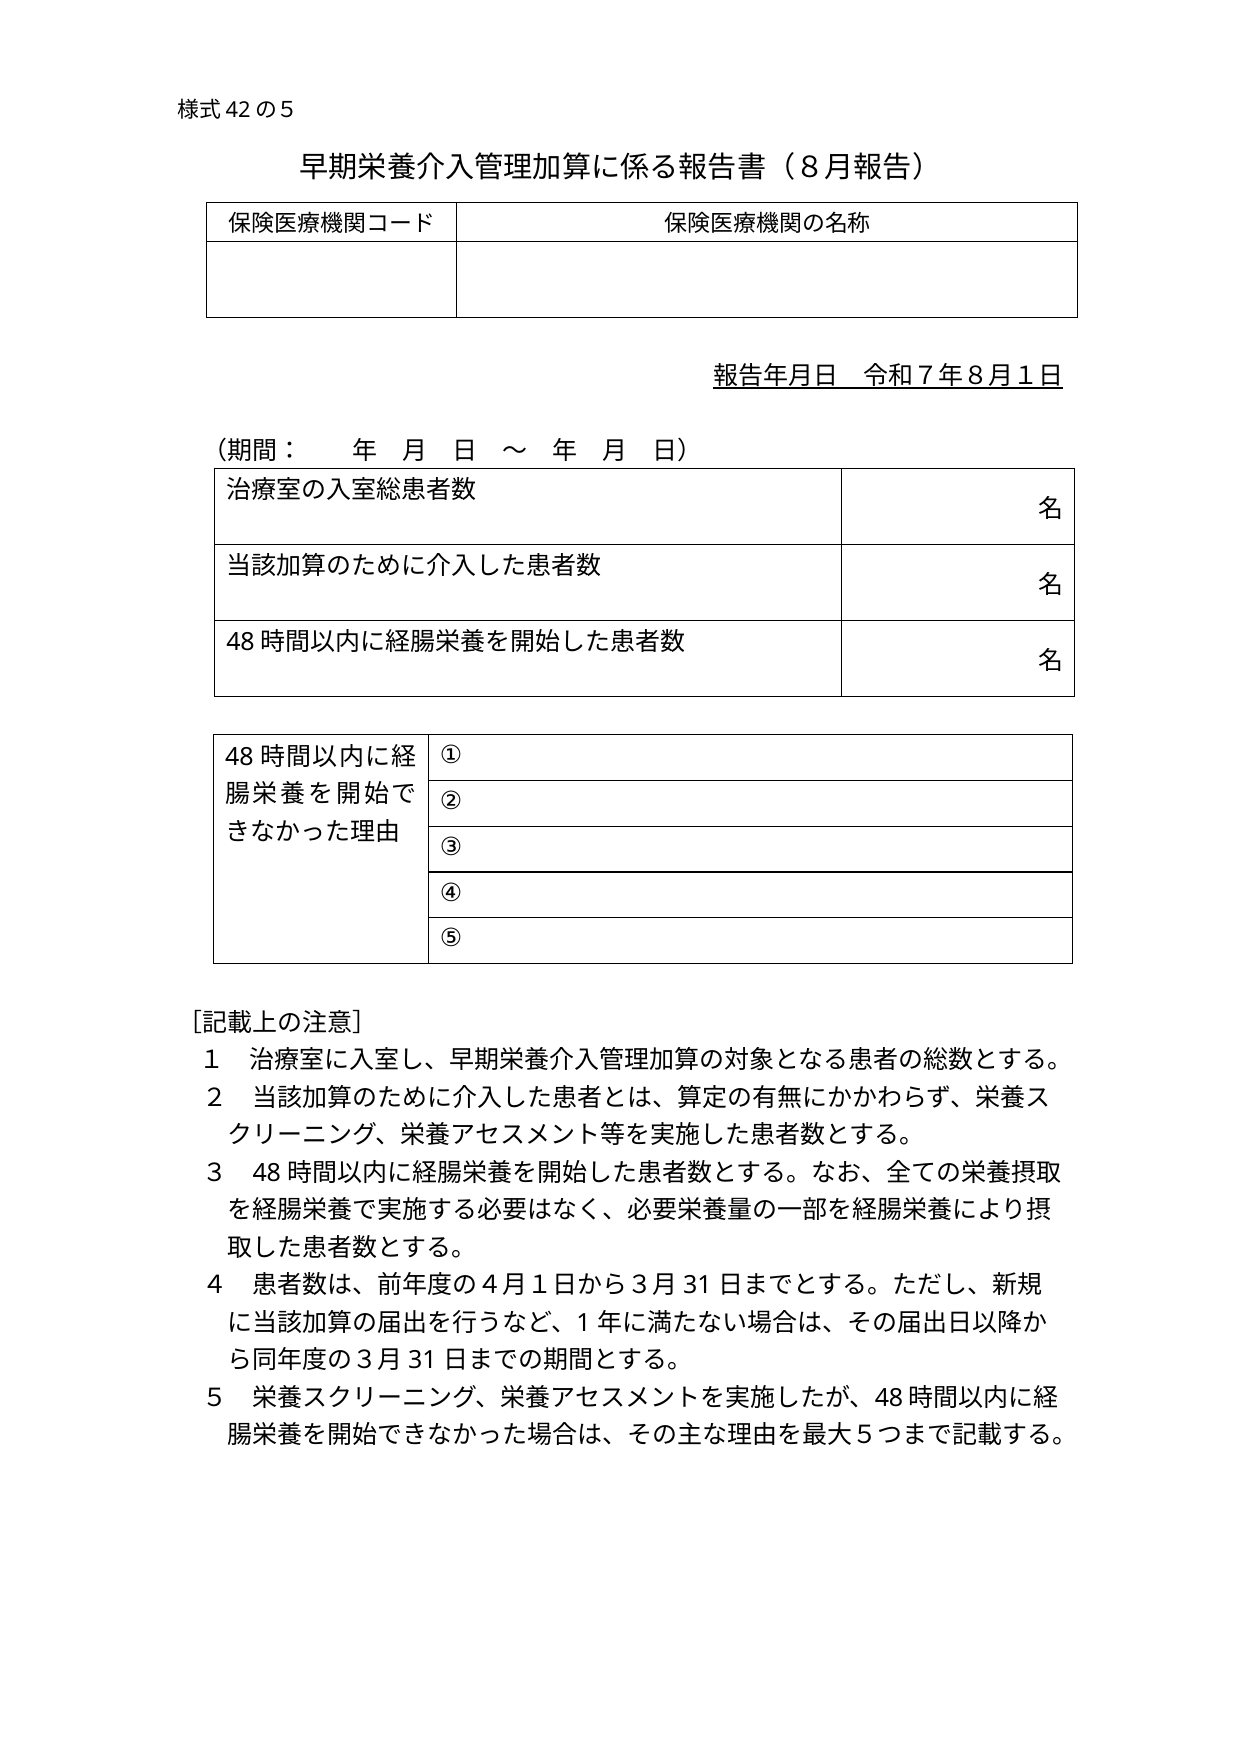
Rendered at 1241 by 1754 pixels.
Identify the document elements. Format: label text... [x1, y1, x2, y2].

text ４ 患者数は、前年度の４月１日から３月 31 日までとする。ただし、新規 [177, 1264, 1063, 1301]
text ２ 当該加算のために介入した患者とは、算定の有無にかかわらず、栄養ス [177, 1076, 1063, 1114]
text １ 治療室に入室し、早期栄養介入管理加算の対象となる患者の総数とする。 [199, 1039, 1063, 1076]
text 腸栄養を開始できなかった場合は、その主な理由を最大５つまで記載する。 [177, 1414, 1063, 1451]
table_cell ② [429, 781, 1072, 826]
text 早期栄養介入管理加算に係る報告書（８月報告） [177, 127, 1063, 202]
table_cell ④ [429, 873, 1072, 917]
text 取した患者数とする。 [177, 1226, 1063, 1264]
table_cell ⑤ [429, 918, 1072, 963]
table_header 名 [842, 469, 1074, 544]
table_header 48時間以内に経腸栄養を開始できなかった理由 [214, 735, 428, 963]
text クリーニング、栄養アセスメント等を実施した患者数とする。 [177, 1114, 1063, 1151]
text ［記載上の注意］ [177, 1001, 1063, 1039]
table_cell 名 [842, 621, 1074, 696]
table_header ① [429, 735, 1072, 780]
table_cell 名 [842, 545, 1074, 620]
table_cell ③ [429, 827, 1072, 871]
text ３ 48 時間以内に経腸栄養を開始した患者数とする。なお、全ての栄養摂取 [177, 1151, 1063, 1189]
text ら同年度の３月 31 日までの期間とする。 [177, 1339, 1063, 1376]
table_header 保険医療機関コード [207, 203, 456, 241]
table_header 治療室の入室総患者数 [215, 469, 841, 544]
text を経腸栄養で実施する必要はなく、必要栄養量の一部を経腸栄養により摂 [177, 1189, 1063, 1226]
table_header 保険医療機関の名称 [457, 203, 1077, 241]
table_cell 当該加算のために介入した患者数 [215, 545, 841, 620]
text （期間： 年 月 日 ～ 年 月 日） [177, 430, 1063, 468]
text 報告年月日 令和７年８月１日 [177, 355, 1063, 393]
text ５ 栄養スクリーニング、栄養アセスメントを実施したが、48時間以内に経 [177, 1376, 1063, 1414]
table_cell [457, 242, 1077, 317]
text に当該加算の届出を行うなど、1 年に満たない場合は、その届出日以降か [177, 1301, 1063, 1339]
table_cell [207, 242, 456, 317]
text 様式42の５ [177, 89, 1063, 127]
table_cell 48時間以内に経腸栄養を開始した患者数 [215, 621, 841, 696]
